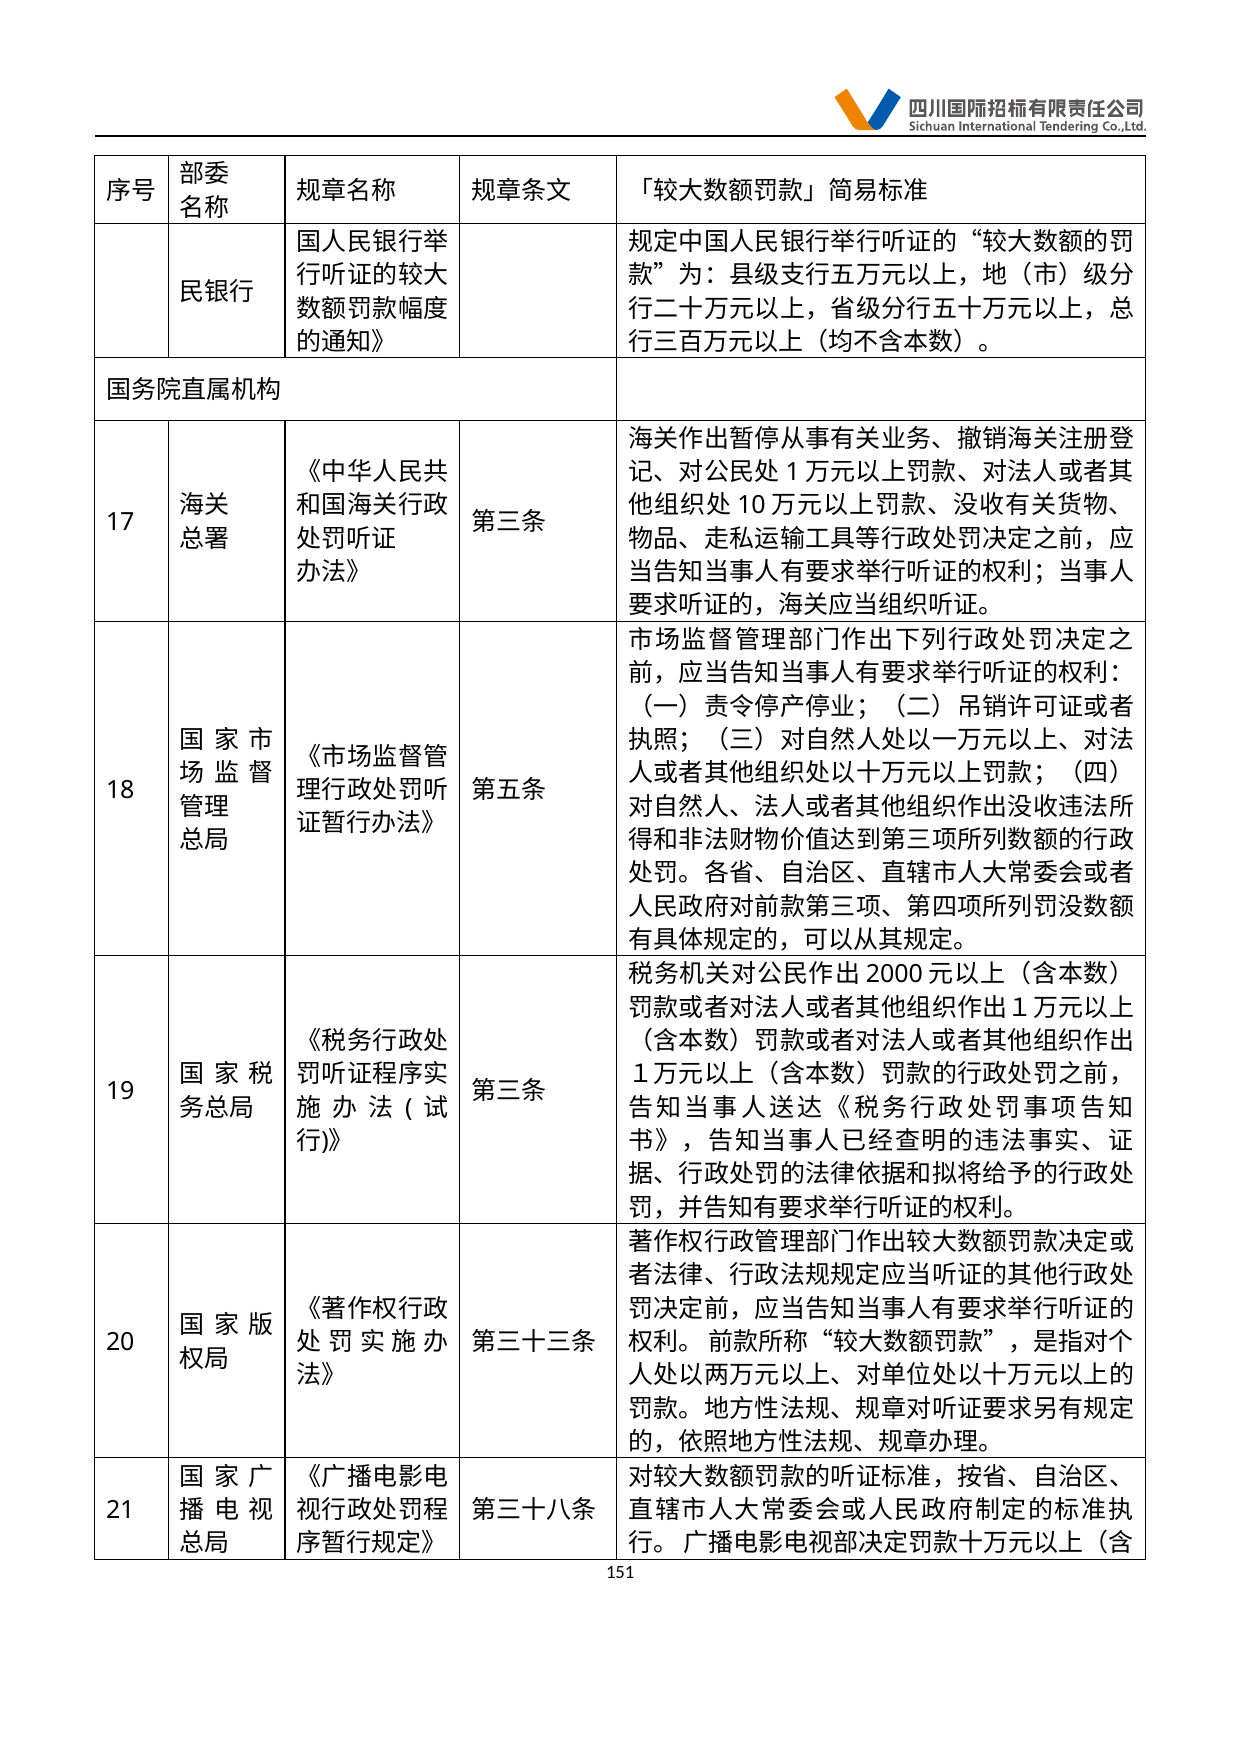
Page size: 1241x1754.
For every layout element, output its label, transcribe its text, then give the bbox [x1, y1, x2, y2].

table_cell 19 [95, 956, 168, 1223]
table_cell 国家税务总局 [169, 956, 284, 1223]
table_cell [617, 358, 1145, 419]
table_header 规章名称 [286, 156, 459, 223]
table_cell 国家市场监督管理 总局 [169, 622, 284, 955]
table_cell 海关作出暂停从事有关业务、撤销海关注册登记、对公民处1万元以上罚款、对法人或者其他组织处10万元以上罚款、没收有关货物、物品、走私运输工具等行政处罚决定之前，应当告知当事人有要求举行听证的权利；当事人要求听证的，海关应当组织听证。 [617, 421, 1145, 621]
table_cell 16 [95, 224, 168, 357]
table_cell 著作权行政管理部门作出较大数额罚款决定或者法律、行政法规规定应当听证的其他行政处罚决定前，应当告知当事人有要求举行听证的权利。 前款所称“较大数额罚款”，是指对个人处以两万元以上、对单位处以十万元以上的罚款。地方性法规、规章对听证要求另有规定的，依照地方性法规、规章办理。 [617, 1224, 1145, 1457]
table_cell 国家广播电视 总局 [169, 1458, 284, 1559]
table_header 规章条文 [460, 156, 616, 223]
table_cell 国家版权局 [169, 1224, 284, 1457]
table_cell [617, 224, 1145, 357]
table_cell 第三条 [460, 956, 616, 1223]
table_cell 第五条 [460, 622, 616, 955]
table_cell 《市场监督管理行政处罚听证暂行办法》 [286, 622, 459, 955]
table_header 「较大数额罚款」简易标准 [617, 156, 1145, 223]
table_cell 第三条 [460, 421, 616, 621]
table_cell 《中华人民共和国海关行政处罚听证 办法》 [286, 421, 459, 621]
table_cell 《著作权行政处罚实施办法》 [286, 1224, 459, 1457]
table_cell 《广播电影电视行政处罚程序暂行规定》 [286, 1458, 459, 1559]
table_cell 中国人民银行 [169, 224, 284, 357]
table_cell 税务机关对公民作出2000元以上（含本数）罚款或者对法人或者其他组织作出１万元以上（含本数）罚款或者对法人或者其他组织作出１万元以上（含本数）罚款的行政处罚之前，告知当事人送达《税务行政处罚事项告知书》，告知当事人已经查明的违法事实、证据、行政处罚的法律依据和拟将给予的行政处罚，并告知有要求举行听证的权利。 [617, 956, 1145, 1223]
table_cell 第三十三条 [460, 1224, 616, 1457]
table_cell 21 [95, 1458, 168, 1559]
table_cell 《税务行政处罚听证程序实施办法(试行)》 [286, 956, 459, 1223]
table_cell 18 [95, 622, 168, 955]
table_cell 第三十八条 [460, 1458, 616, 1559]
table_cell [617, 1458, 1145, 1559]
table_header 序号 [95, 156, 168, 223]
table_cell 20 [95, 1224, 168, 1457]
table_cell 国务院直属机构 [95, 358, 616, 419]
table_cell 《关于确定中国人民银行举行听证的较大数额罚款幅度的通知》 [286, 224, 459, 357]
table_cell 17 [95, 421, 168, 621]
table_header 部委 名称 [169, 156, 284, 223]
table_cell / [460, 224, 616, 357]
table_cell 海关 总署 [169, 421, 284, 621]
table_cell 市场监督管理部门作出下列行政处罚决定之前，应当告知当事人有要求举行听证的权利：（一）责令停产停业；（二）吊销许可证或者执照；（三）对自然人处以一万元以上、对法人或者其他组织处以十万元以上罚款；（四）对自然人、法人或者其他组织作出没收违法所得和非法财物价值达到第三项所列数额的行政处罚。各省、自治区、直辖市人大常委会或者人民政府对前款第三项、第四项所列罚没数额有具体规定的，可以从其规定。 [617, 622, 1145, 955]
